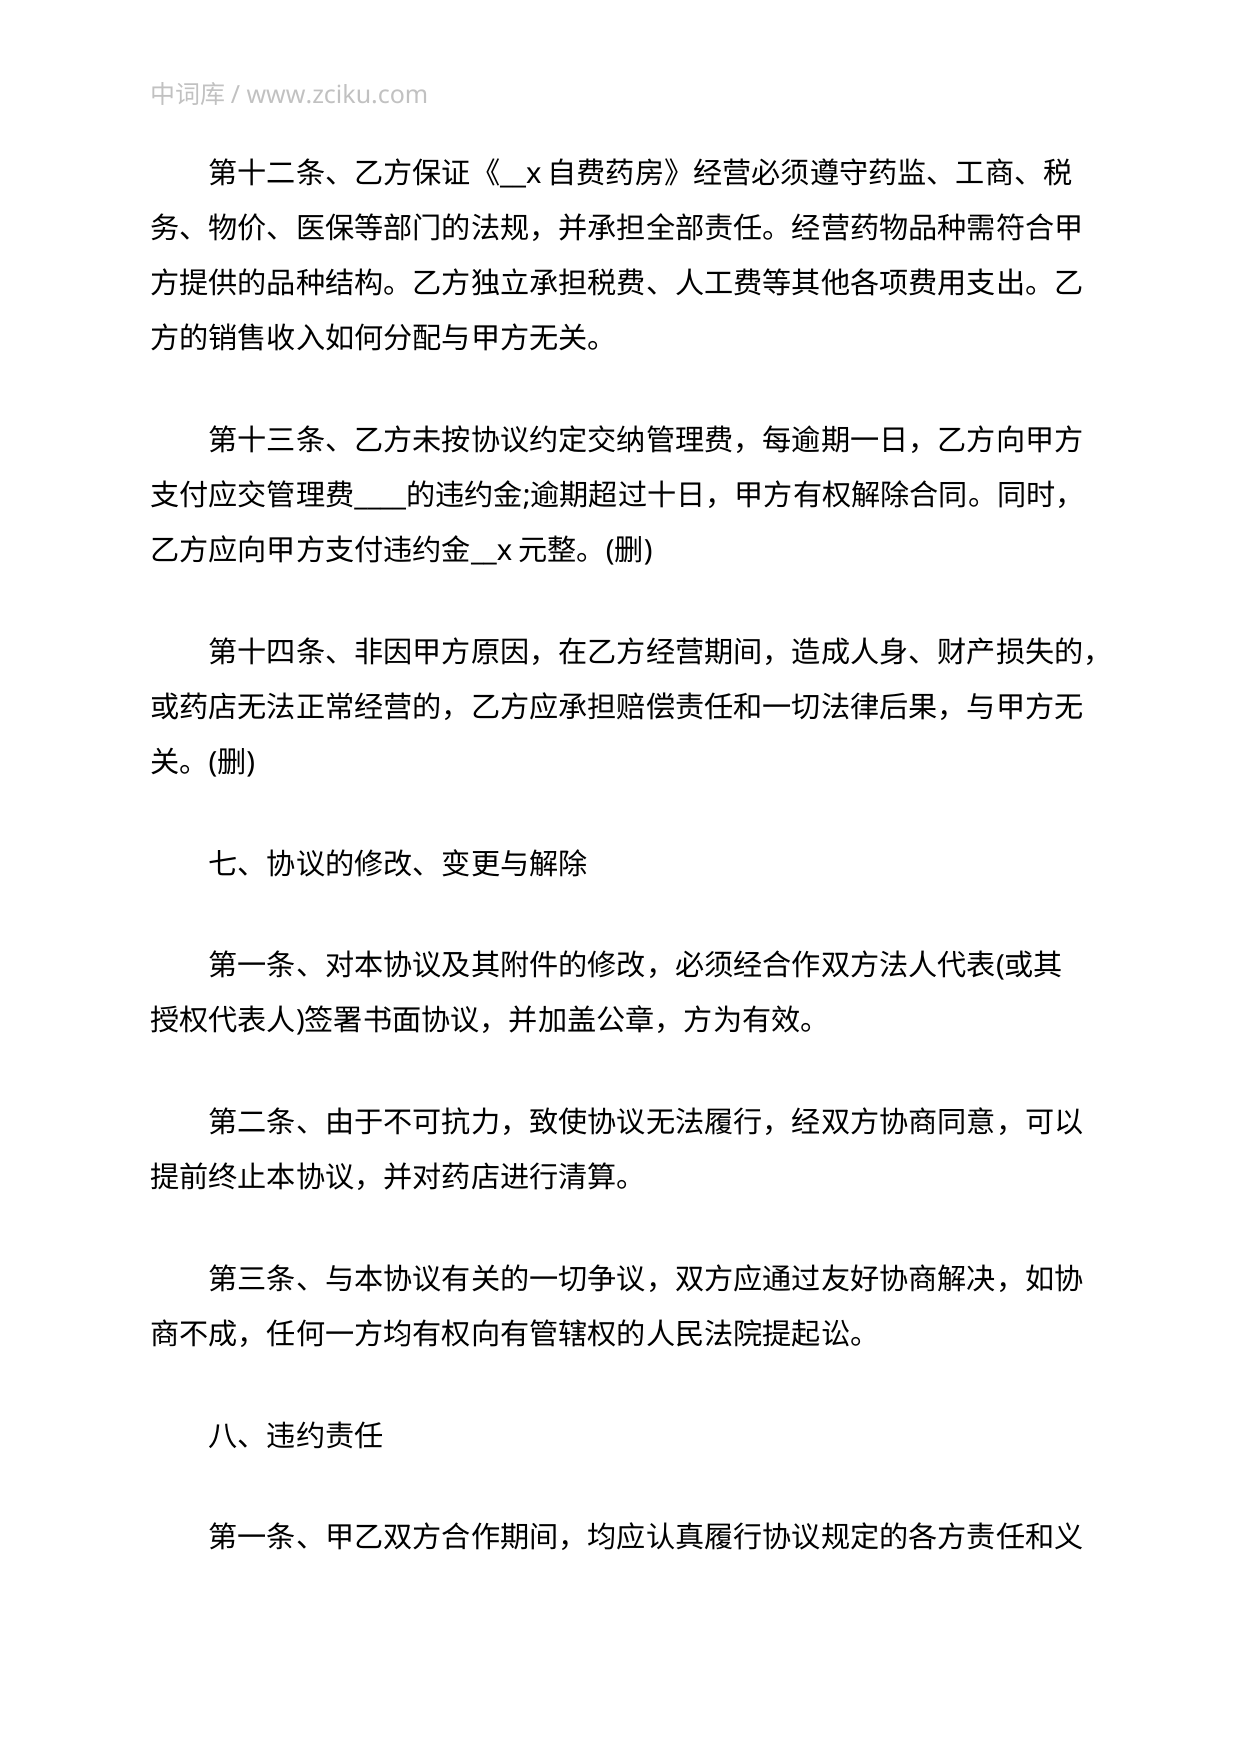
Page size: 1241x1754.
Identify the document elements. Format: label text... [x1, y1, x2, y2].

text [150, 1514, 1090, 1556]
text 七、协议的修改、变更与解除 [150, 840, 1090, 882]
text 第十三条、乙方未按协议约定交纳管理费，每逾期一日，乙方向甲方支付应交管理费____的违约金;逾期超过十日，甲方有权解除合同。同时，乙方应向甲方支付违约金__x元整。(删) [150, 417, 1090, 569]
text 第十四条、非因甲方原因，在乙方经营期间，造成人身、财产损失的，或药店无法正常经营的，乙方应承担赔偿责任和一切法律后果，与甲方无关。(删) [150, 628, 1090, 781]
text 第十二条、乙方保证《__x自费药房》经营必须遵守药监、工商、税务、物价、医保等部门的法规，并承担全部责任。经营药物品种需符合甲方提供的品种结构。乙方独立承担税费、人工费等其他各项费用支出。乙方的销售收入如何分配与甲方无关。 [150, 150, 1090, 357]
text 八、违约责任 [150, 1412, 1090, 1454]
text 第一条、对本协议及其附件的修改，必须经合作双方法人代表(或其授权代表人)签署书面协议，并加盖公章，方为有效。 [150, 942, 1090, 1039]
text 第三条、与本协议有关的一切争议，双方应通过友好协商解决，如协商不成，任何一方均有权向有管辖权的人民法院提起讼。 [150, 1256, 1090, 1353]
text 第二条、由于不可抗力，致使协议无法履行，经双方协商同意，可以提前终止本协议，并对药店进行清算。 [150, 1099, 1090, 1196]
